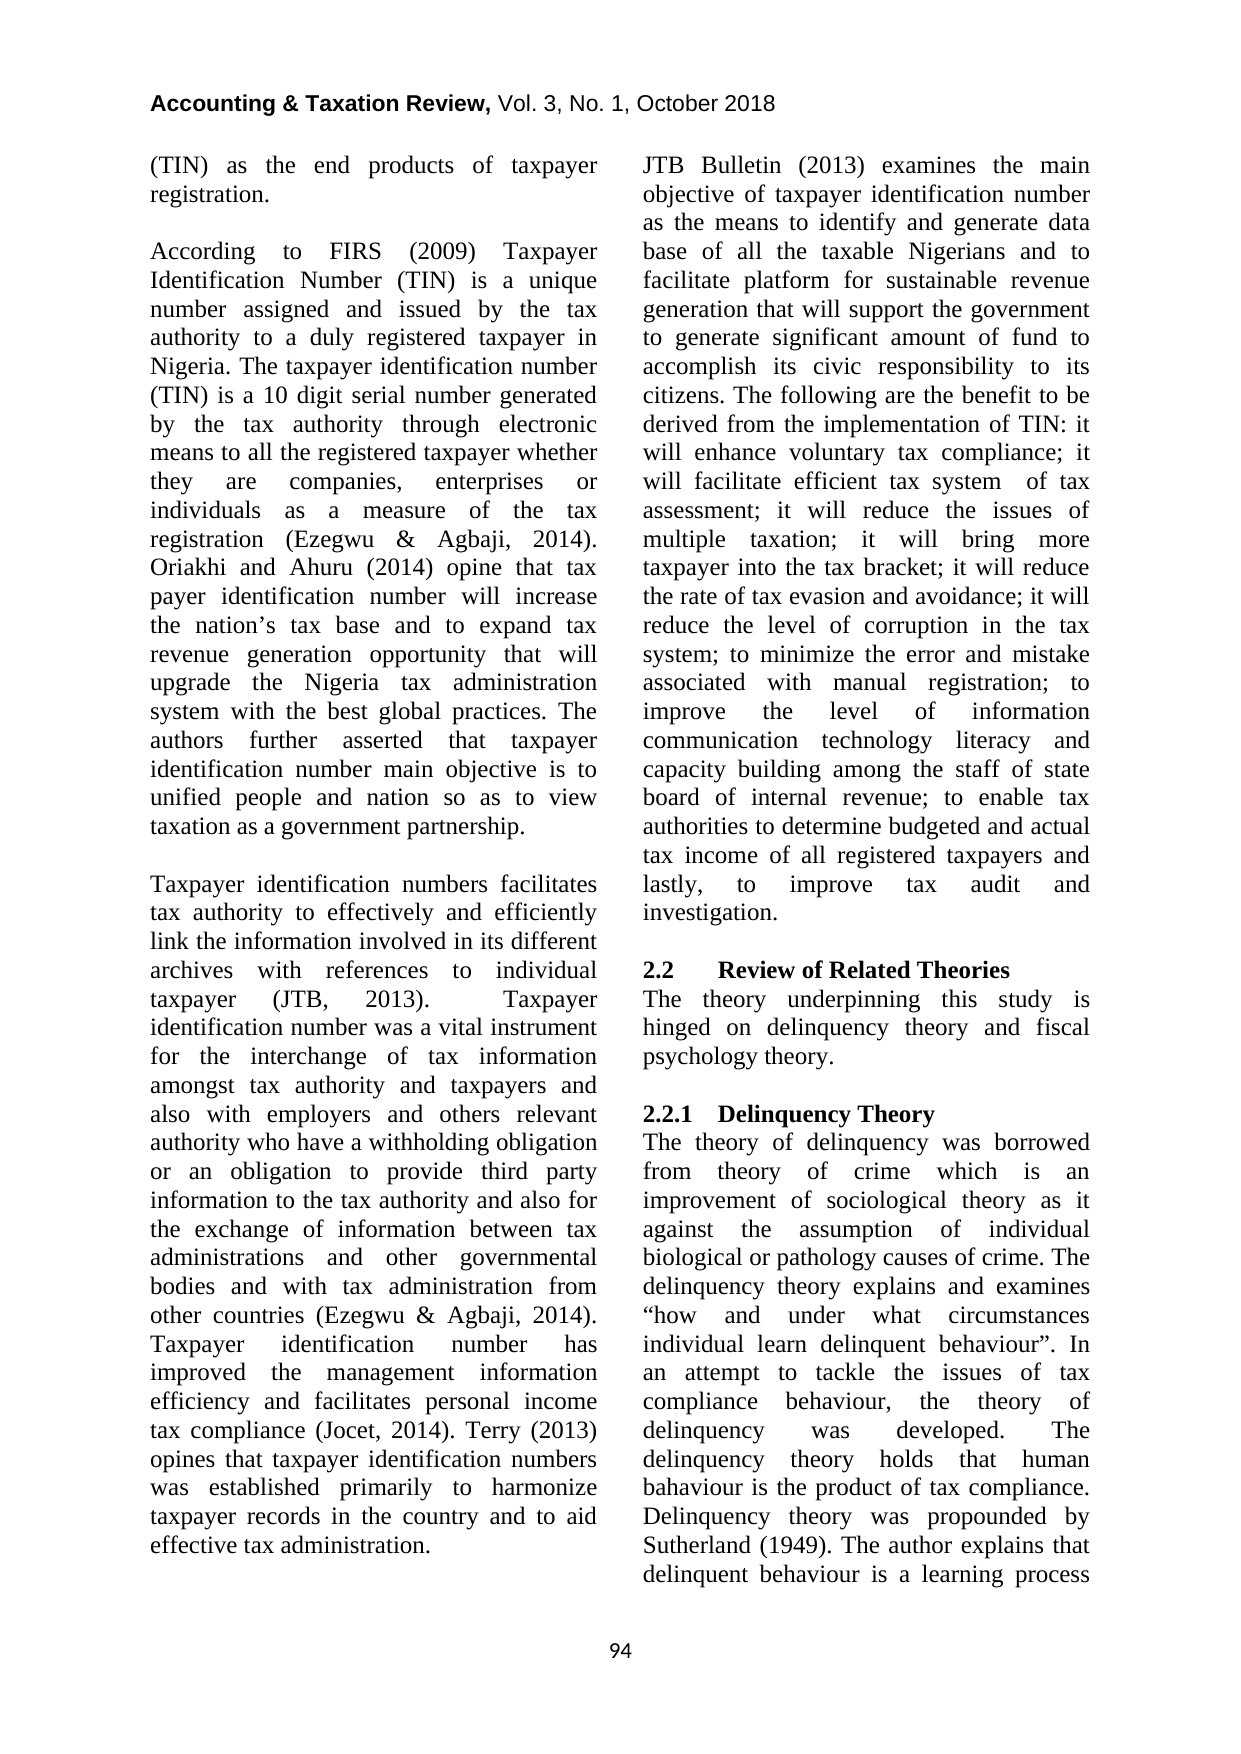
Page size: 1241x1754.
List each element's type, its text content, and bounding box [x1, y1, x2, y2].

text Taxpayer identification numbers facilitates tax authority to effectively and efficiently link the information involved in its different archives with references to individual taxpayer (JTB, 2013). Taxpayer identification number was a vital instrument for the interchange of tax information amongst tax authority and taxpayers and also with employers and others relevant authority who have a withholding obligation or an obligation to provide third party information to the tax authority and also for the exchange of information between tax administrations and other governmental bodies and with tax administration from other countries (Ezegwu & Agbaji, 2014). Taxpayer identification number has improved the management information efficiency and facilitates personal income tax compliance (Jocet, 2014). Terry (2013) opines that taxpayer identification numbers was established primarily to harmonize taxpayer records in the country and to aid effective tax administration. [150, 869, 598, 1559]
text 2.2 Review of Related Theories [643, 955, 1090, 984]
text According to FIRS (2009) Taxpayer Identification Number (TIN) is a unique number assigned and issued by the tax authority to a duly registered taxpayer in Nigeria. The taxpayer identification number (TIN) is a 10 digit serial number generated by the tax authority through electronic means to all the registered taxpayer whether they are companies, enterprises or individuals as a measure of the tax registration (Ezegwu & Agbaji, 2014). Oriakhi and Ahuru (2014) opine that tax payer identification number will increase the nation’s tax base and to expand tax revenue generation opportunity that will upgrade the Nigeria tax administration system with the best global practices. The authors further asserted that taxpayer identification number main objective is to unified people and nation so as to view taxation as a government partnership. [150, 236, 598, 840]
text JTB Bulletin (2013) examines the main objective of taxpayer identification number as the means to identify and generate data base of all the taxable Nigerians and to facilitate platform for sustainable revenue generation that will support the government to generate significant amount of fund to accomplish its civic responsibility to its citizens. The following are the benefit to be derived from the implementation of TIN: it will enhance voluntary tax compliance; it will facilitate efficient tax system of tax assessment; it will reduce the issues of multiple taxation; it will bring more taxpayer into the tax bracket; it will reduce the rate of tax evasion and avoidance; it will reduce the level of corruption in the tax system; to minimize the error and mistake associated with manual registration; to improve the level of information communication technology literacy and capacity building among the staff of state board of internal revenue; to enable tax authorities to determine budgeted and actual tax income of all registered taxpayers and lastly, to improve tax audit and investigation. [643, 150, 1090, 926]
text 2.2.1 Delinquency Theory [643, 1099, 1090, 1127]
text The theory underpinning this study is hinged on delinquency theory and fiscal psychology theory. [643, 984, 1090, 1070]
